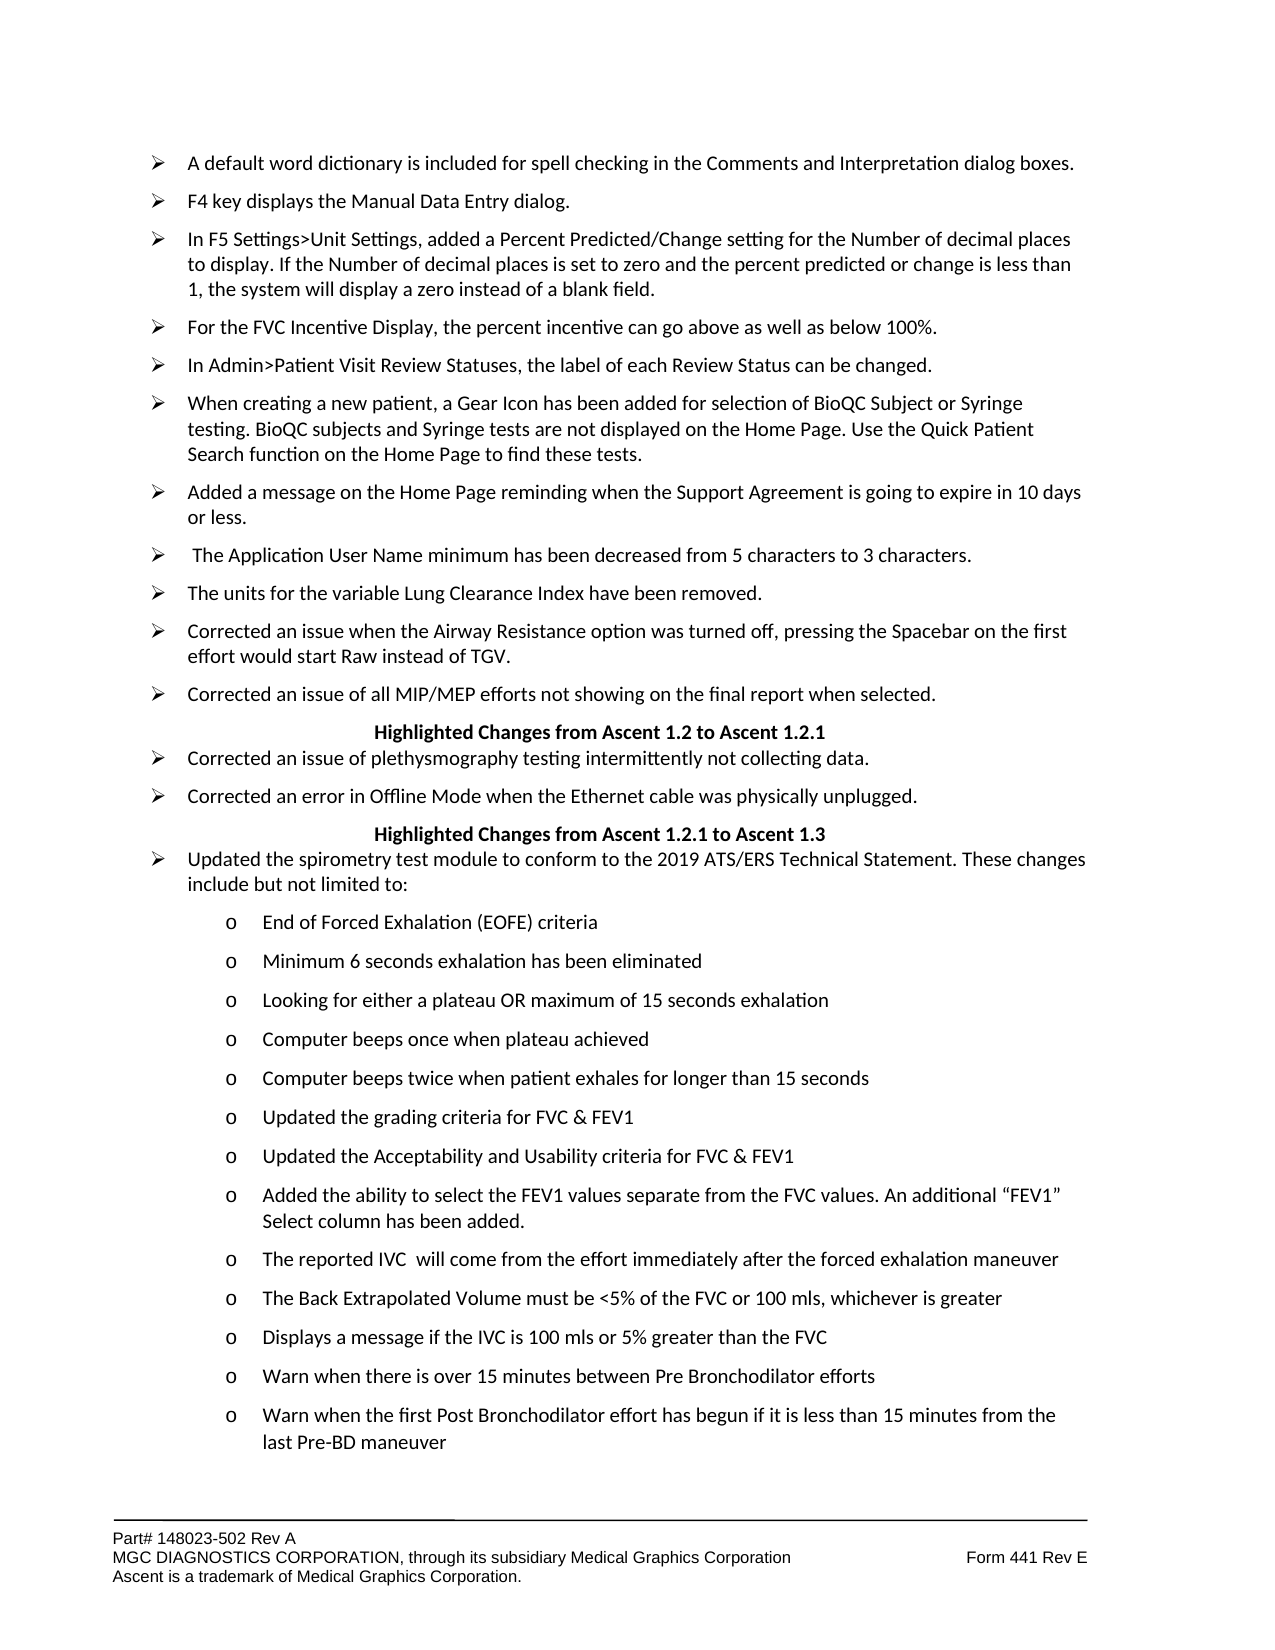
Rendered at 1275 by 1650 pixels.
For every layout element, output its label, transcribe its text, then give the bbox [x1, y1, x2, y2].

list Looking for either a plateau OR maximum of 15 seconds exhalation [225, 987, 1087, 1014]
list Corrected an issue of all MIP/MEP efforts not showing on the final report when selected. [150, 682, 1087, 707]
text Highlighted Changes from Ascent 1.2.1 to Ascent 1.3 [112, 821, 1087, 846]
list The reported IVC will come from the effort immediately after the forced exhalation maneuver [225, 1247, 1087, 1273]
list Added the ability to select the FEV1 values separate from the FVC values. An additional “FEV1” Select column has been added. [225, 1182, 1087, 1234]
list Corrected an error in Offline Mode when the Ethernet cable was physically unplugged. [150, 783, 1087, 808]
list Computer beeps twice when patient exhales for longer than 15 seconds [225, 1065, 1087, 1092]
list Warn when the first Post Bronchodilator effort has begun if it is less than 15 minutes from the last Pre-BD maneuver [225, 1402, 1087, 1454]
list Computer beeps once when plateau achieved [225, 1026, 1087, 1053]
list End of Forced Exhalation (EOFE) criteria [225, 909, 1087, 936]
list Warn when there is over 15 minutes between Pre Bronchodilator efforts [225, 1363, 1087, 1390]
list A default word dictionary is included for spell checking in the Comments and Interpretation dialog boxes. [150, 150, 1087, 175]
list The Back Extrapolated Volume must be <5% of the FVC or 100 mls, whichever is greater [225, 1286, 1087, 1312]
list Displays a message if the IVC is 100 mls or 5% greater than the FVC [225, 1324, 1087, 1351]
list Added a message on the Home Page reminding when the Support Agreement is going to expire in 10 days or less. [150, 479, 1087, 530]
list Corrected an issue of plethysmography testing intermittently not collecting data. [150, 745, 1087, 770]
list F4 key displays the Manual Data Entry dialog. [150, 188, 1087, 213]
list In Admin>Patient Visit Review Statuses, the label of each Review Status can be changed. [150, 352, 1087, 378]
list Updated the Acceptability and Usability criteria for FVC & FEV1 [225, 1143, 1087, 1170]
list Updated the grading criteria for FVC & FEV1 [225, 1104, 1087, 1131]
list When creating a new patient, a Gear Icon has been added for selection of BioQC Subject or Syringe testing. BioQC subjects and Syringe tests are not displayed on the Home Page. Use the Quick Patient Search function on the Home Page to find these tests. [150, 390, 1087, 467]
list The units for the variable Lung Clearance Index have been removed. [150, 580, 1087, 606]
list The Application User Name minimum has been decreased from 5 characters to 3 characters. [150, 542, 1087, 568]
list Updated the spirometry test module to conform to the 2019 ATS/ERS Technical Statement. These changes include but not limited to: [150, 846, 1087, 897]
list In F5 Settings>Unit Settings, added a Percent Predicted/Change setting for the Number of decimal places to display. If the Number of decimal places is set to zero and the percent predicted or change is less than 1, the system will display a zero instead of a blank field. [150, 226, 1087, 302]
list Minimum 6 seconds exhalation has been eliminated [225, 948, 1087, 975]
list For the FVC Incentive Display, the percent incentive can go above as well as below 100%. [150, 314, 1087, 340]
text Highlighted Changes from Ascent 1.2 to Ascent 1.2.1 [112, 719, 1087, 745]
list Corrected an issue when the Airway Resistance option was turned off, pressing the Spacebar on the first effort would start Raw instead of TGV. [150, 618, 1087, 669]
